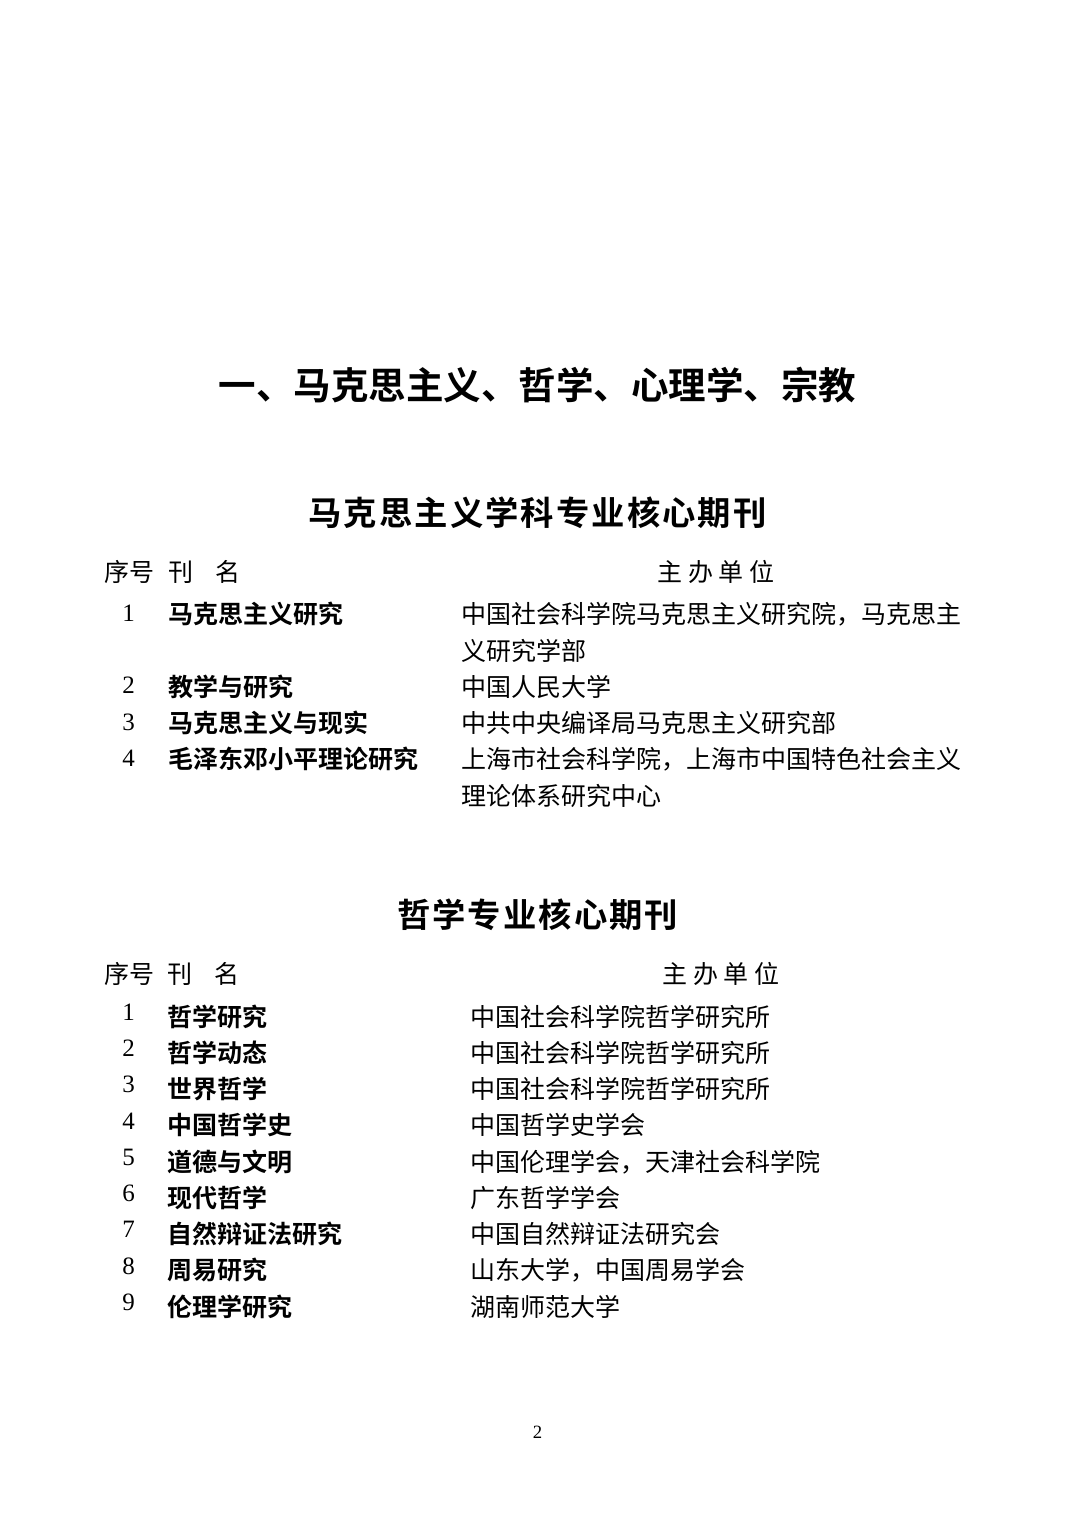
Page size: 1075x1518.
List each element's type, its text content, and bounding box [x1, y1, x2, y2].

table_cell 马克思主义研究 [164, 595, 457, 667]
table_cell 现代哲学 [163, 1178, 466, 1214]
text 哲学专业核心期刊 [100, 889, 974, 937]
table_header 序号 [100, 553, 164, 595]
table_cell [100, 1142, 163, 1178]
table_cell [100, 1178, 163, 1214]
table_cell 哲学研究 [163, 997, 466, 1033]
table_cell 中国社会科学院哲学研究所 [466, 1070, 976, 1106]
table_cell [100, 1106, 163, 1142]
text 一、马克思主义、哲学、心理学、宗教 [100, 356, 974, 410]
table_cell 哲学动态 [163, 1033, 466, 1069]
table_cell 中国伦理学会，天津社会科学院 [466, 1142, 976, 1178]
table_header 刊 名 [163, 955, 466, 997]
table_cell 周易研究 [163, 1251, 466, 1287]
table_header 刊 名 [164, 553, 457, 595]
table_cell 中国社会科学院哲学研究所 [466, 1033, 976, 1069]
table_cell [100, 667, 164, 703]
table_cell 世界哲学 [163, 1070, 466, 1106]
table_cell 中国自然辩证法研究会 [466, 1215, 976, 1251]
table_cell 中国社会科学院哲学研究所 [466, 997, 976, 1033]
table_cell 道德与文明 [163, 1142, 466, 1178]
table_cell 中国哲学史 [163, 1106, 466, 1142]
table_cell 中共中央编译局马克思主义研究部 [457, 704, 974, 740]
table_cell [100, 1033, 163, 1069]
table_cell [100, 595, 164, 667]
table_cell [100, 1215, 163, 1251]
table_header 主 办 单 位 [457, 553, 974, 595]
table_cell 自然辩证法研究 [163, 1215, 466, 1251]
table_cell 教学与研究 [164, 667, 457, 703]
table_header 序号 [100, 955, 163, 997]
table_cell [100, 1070, 163, 1106]
table_cell [100, 1251, 163, 1287]
table_cell 上海市社会科学院，上海市中国特色社会主义理论体系研究中心 [457, 740, 974, 812]
table_cell 伦理学研究 [163, 1287, 466, 1323]
text 马克思主义学科专业核心期刊 [100, 487, 974, 535]
table_cell 湖南师范大学 [466, 1287, 976, 1323]
table_cell [100, 740, 164, 812]
table_cell 中国哲学史学会 [466, 1106, 976, 1142]
table_cell 广东哲学学会 [466, 1178, 976, 1214]
table_cell 中国社会科学院马克思主义研究院，马克思主义研究学部 [457, 595, 974, 667]
table_cell 山东大学，中国周易学会 [466, 1251, 976, 1287]
table_cell 中国人民大学 [457, 667, 974, 703]
table_cell [100, 1287, 163, 1323]
table_header 主 办 单 位 [466, 955, 976, 997]
table_cell 毛泽东邓小平理论研究 [164, 740, 457, 812]
table_cell 马克思主义与现实 [164, 704, 457, 740]
table_cell [100, 704, 164, 740]
table_cell [100, 997, 163, 1033]
